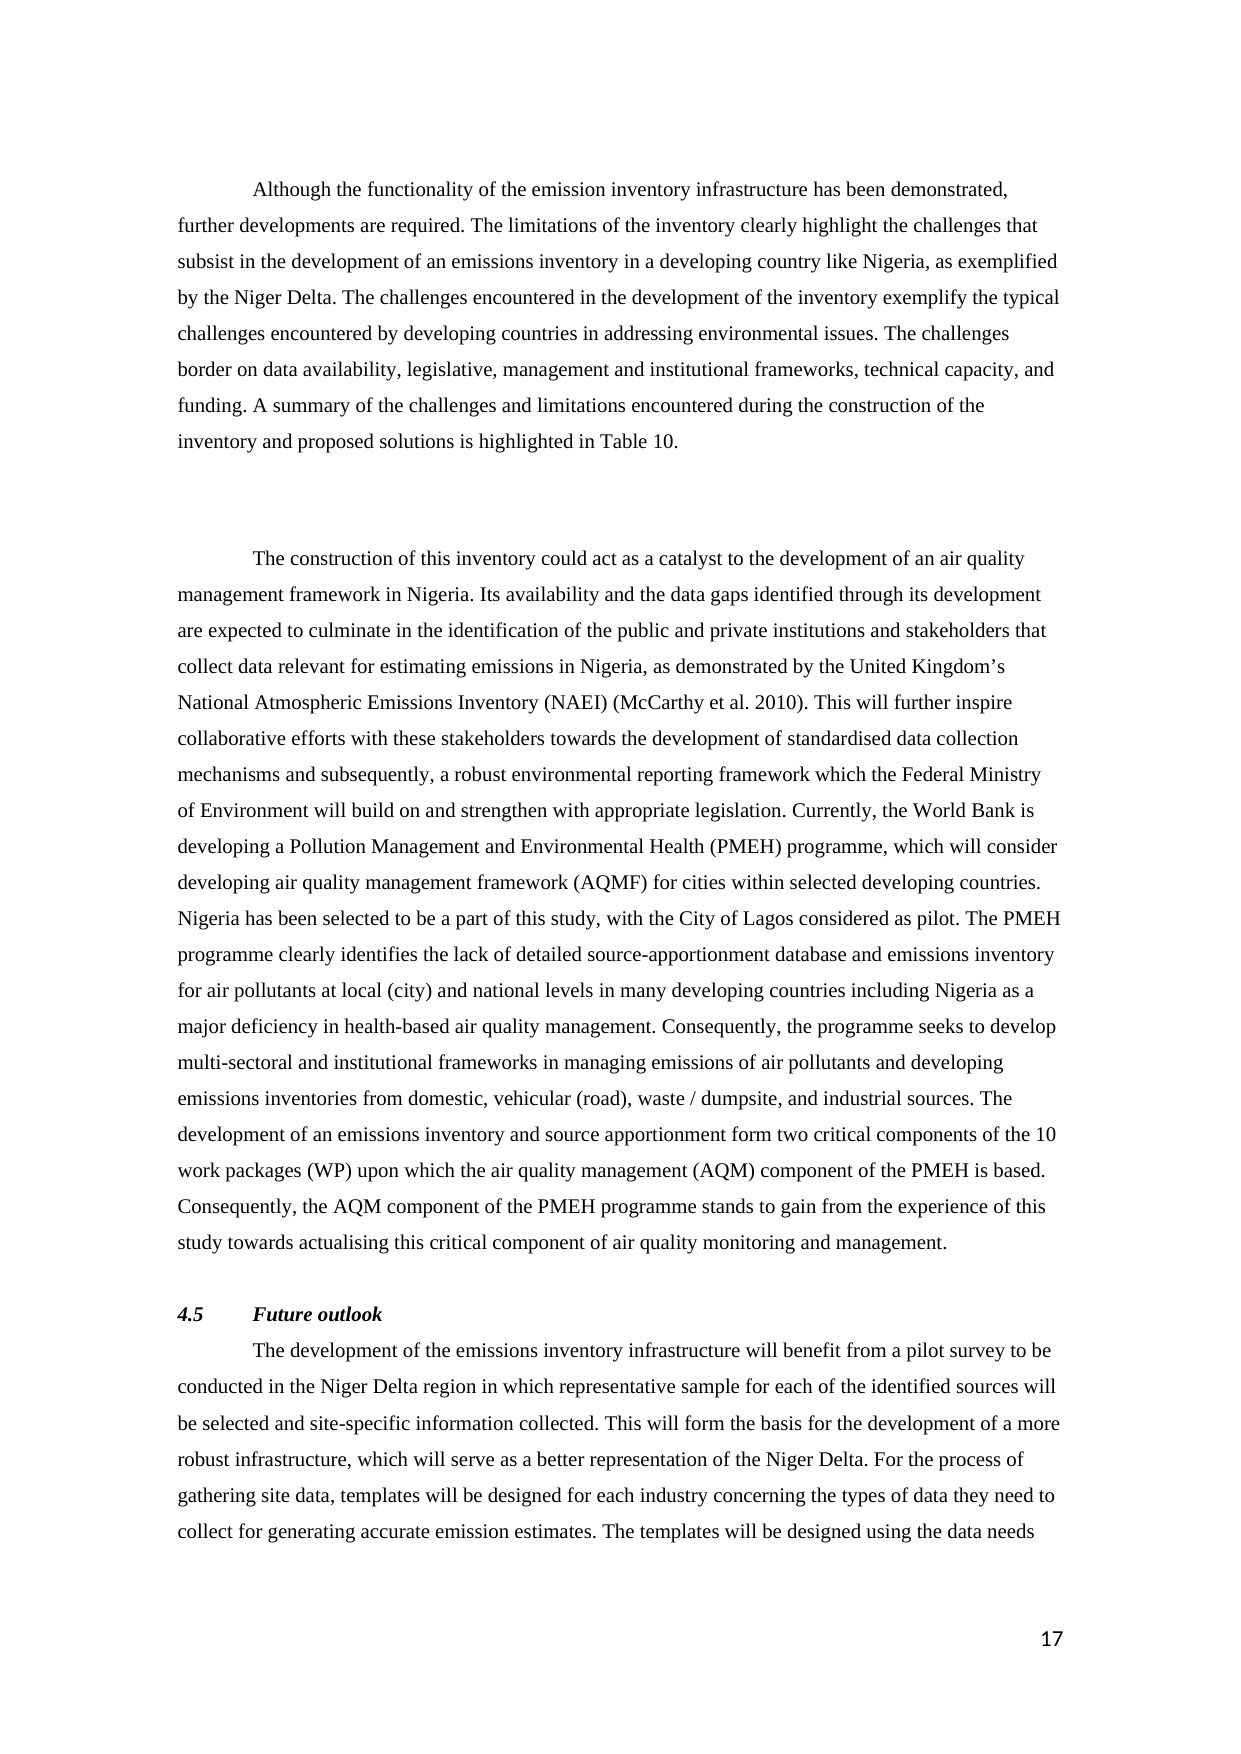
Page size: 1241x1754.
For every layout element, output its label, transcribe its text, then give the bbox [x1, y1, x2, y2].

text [177, 1338, 1063, 1543]
text The construction of this inventory could act as a catalyst to the development of an air quality management framework in Nigeria. Its availability and the data gaps identified through its development are expected to culminate in the identification of the public and private institutions and stakeholders that collect data relevant for estimating emissions in Nigeria, as demonstrated by the United Kingdom’s National Atmospheric Emissions Inventory (NAEI) (McCarthy et al. 2010). This will further inspire collaborative efforts with these stakeholders towards the development of standardised data collection mechanisms and subsequently, a robust environmental reporting framework which the Federal Ministry of Environment will build on and strengthen with appropriate legislation. Currently, the World Bank is developing a Pollution Management and Environmental Health (PMEH) programme, which will consider developing air quality management framework (AQMF) for cities within selected developing countries. Nigeria has been selected to be a part of this study, with the City of Lagos considered as pilot. The PMEH programme clearly identifies the lack of detailed source-apportionment database and emissions inventory for air pollutants at local (city) and national levels in many developing countries including Nigeria as a major deficiency in health-based air quality management. Consequently, the programme seeks to develop multi-sectoral and institutional frameworks in managing emissions of air pollutants and developing emissions inventories from domestic, vehicular (road), waste / dumpsite, and industrial sources. The development of an emissions inventory and source apportionment form two critical components of the 10 work packages (WP) upon which the air quality management (AQM) component of the PMEH is based. Consequently, the AQM component of the PMEH programme stands to gain from the experience of this study towards actualising this critical component of air quality monitoring and management. [177, 546, 1063, 1254]
text 4.5 Future outlook [177, 1302, 1063, 1326]
text Although the functionality of the emission inventory infrastructure has been demonstrated, further developments are required. The limitations of the inventory clearly highlight the challenges that subsist in the development of an emissions inventory in a developing country like Nigeria, as exemplified by the Niger Delta. The challenges encountered in the development of the inventory exemplify the typical challenges encountered by developing countries in addressing environmental issues. The challenges border on data availability, legislative, management and institutional frameworks, technical capacity, and funding. A summary of the challenges and limitations encountered during the construction of the inventory and proposed solutions is highlighted in Table 10. [177, 177, 1063, 453]
